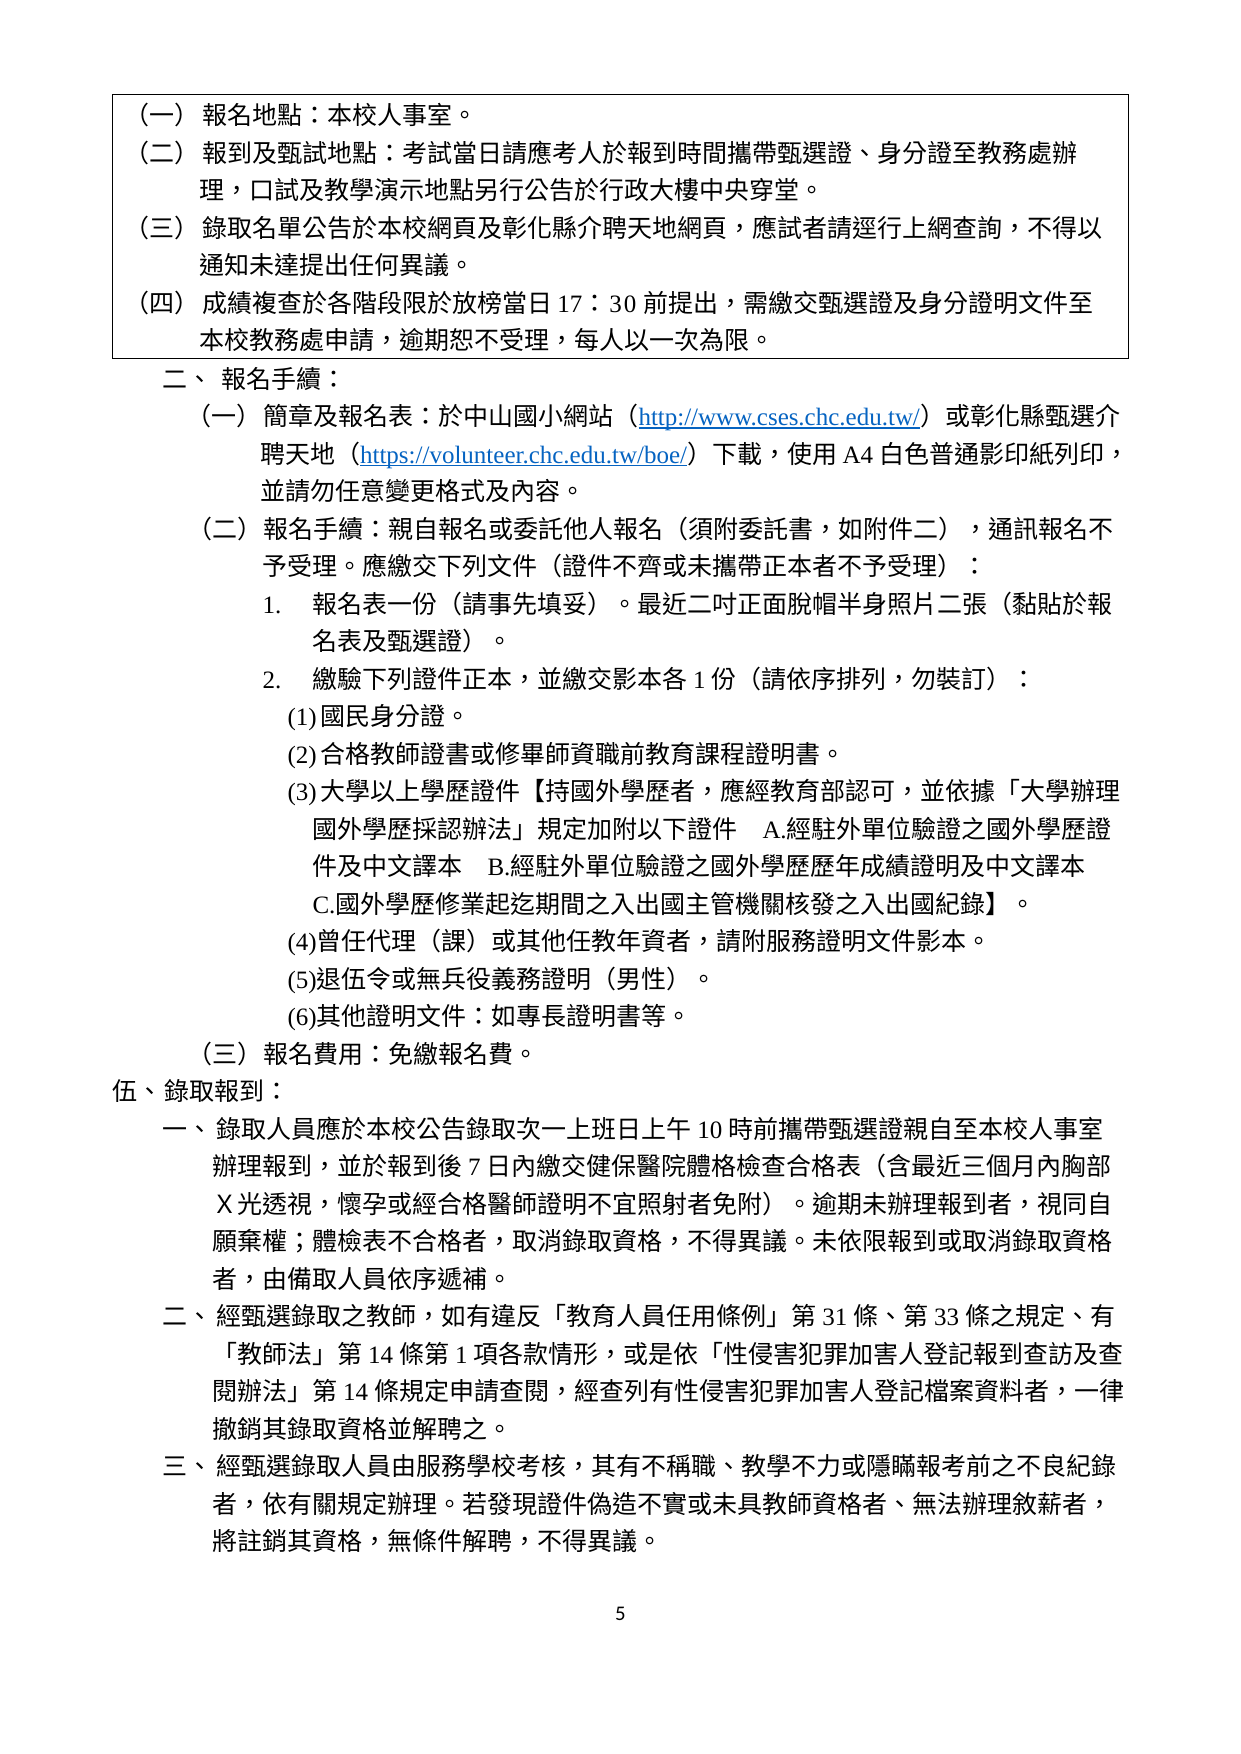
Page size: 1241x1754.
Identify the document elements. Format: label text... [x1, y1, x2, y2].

list 繳驗下列證件正本，並繳交影本各 1 份（請依序排列，勿裝訂）： [262, 659, 1128, 696]
list 經甄選錄取人員由服務學校考核，其有不稱職、教學不力或隱瞞報考前之不良紀錄者，依有關規定辦理。若發現證件偽造不實或未具教師資格者、無法辦理敘薪者，將註銷其資格，無條件解聘，不得異議。 [162, 1446, 1128, 1559]
list (6)其他證明文件：如專長證明書等。 [287, 996, 1128, 1034]
list (4)曾任代理（課）或其他任教年資者，請附服務證明文件影本。 [287, 921, 1128, 959]
list 報名手續： [162, 359, 1128, 396]
list 經甄選錄取之教師，如有違反「教育人員任用條例」第 31 條、第 33 條之規定、有「教師法」第 14 條第 1 項各款情形，或是依「性侵害犯罪加害人登記報到查訪及查閱辦法」第 14 條規定申請查閱，經查列有性侵害犯罪加害人登記檔案資料者，一律撤銷其錄取資格並解聘之。 [162, 1296, 1128, 1446]
table_cell 報名地點：本校人事室。 報到及甄試地點：考試當日請應考人於報到時間攜帶甄選證、身分證至教務處辦理，口試及教學演示地點另行公告於行政大樓中央穿堂。 錄取名單公告於本校網頁及彰化縣介聘天地網頁，應試者請逕行上網查詢，不得以通知未達提出任何異議。 成績複查於各階段限於放榜當日17：30前提出，需繳交甄選證及身分證明文件至本校教務處申請，逾期恕不受理，每人以一次為限。 [113, 95, 1128, 358]
list (2) 合格教師證書或修畢師資職前教育課程證明書。 [287, 734, 1128, 771]
list 報名費用：免繳報名費。 [187, 1034, 1128, 1071]
list 錄取報到： [112, 1071, 1128, 1109]
list 報名表一份（請事先填妥）。最近二吋正面脫帽半身照片二張（黏貼於報名表及甄選證）。 [262, 584, 1128, 659]
list 簡章及報名表：於中山國小網站（http://www.cses.chc.edu.tw/）或彰化縣甄選介聘天地（https://volunteer.chc.edu.tw/boe/）下載，使用 A4 白色普通影印紙列印，並請勿任意變更格式及內容。 [186, 396, 1128, 509]
list 報名手續：親自報名或委託他人報名（須附委託書，如附件二），通訊報名不予受理。應繳交下列文件（證件不齊或未攜帶正本者不予受理）： [187, 509, 1128, 584]
list (5)退伍令或無兵役義務證明（男性）。 [287, 959, 1128, 996]
list (1) 國民身分證。 [287, 696, 1128, 734]
list 錄取人員應於本校公告錄取次一上班日上午 10 時前攜帶甄選證親自至本校人事室辦理報到，並於報到後 7 日內繳交健保醫院體格檢查合格表（含最近三個月內胸部Ｘ光透視，懷孕或經合格醫師證明不宜照射者免附）。逾期未辦理報到者，視同自願棄權；體檢表不合格者，取消錄取資格，不得異議。未依限報到或取消錄取資格者，由備取人員依序遞補。 [162, 1109, 1128, 1296]
list (3) 大學以上學歷證件【持國外學歷者，應經教育部認可，並依據「大學辦理國外學歷採認辦法」規定加附以下證件 A.經駐外單位驗證之國外學歷證件及中文譯本 B.經駐外單位驗證之國外學歷歷年成績證明及中文譯本 C.國外學歷修業起迄期間之入出國主管機關核發之入出國紀錄】。 [287, 771, 1128, 921]
